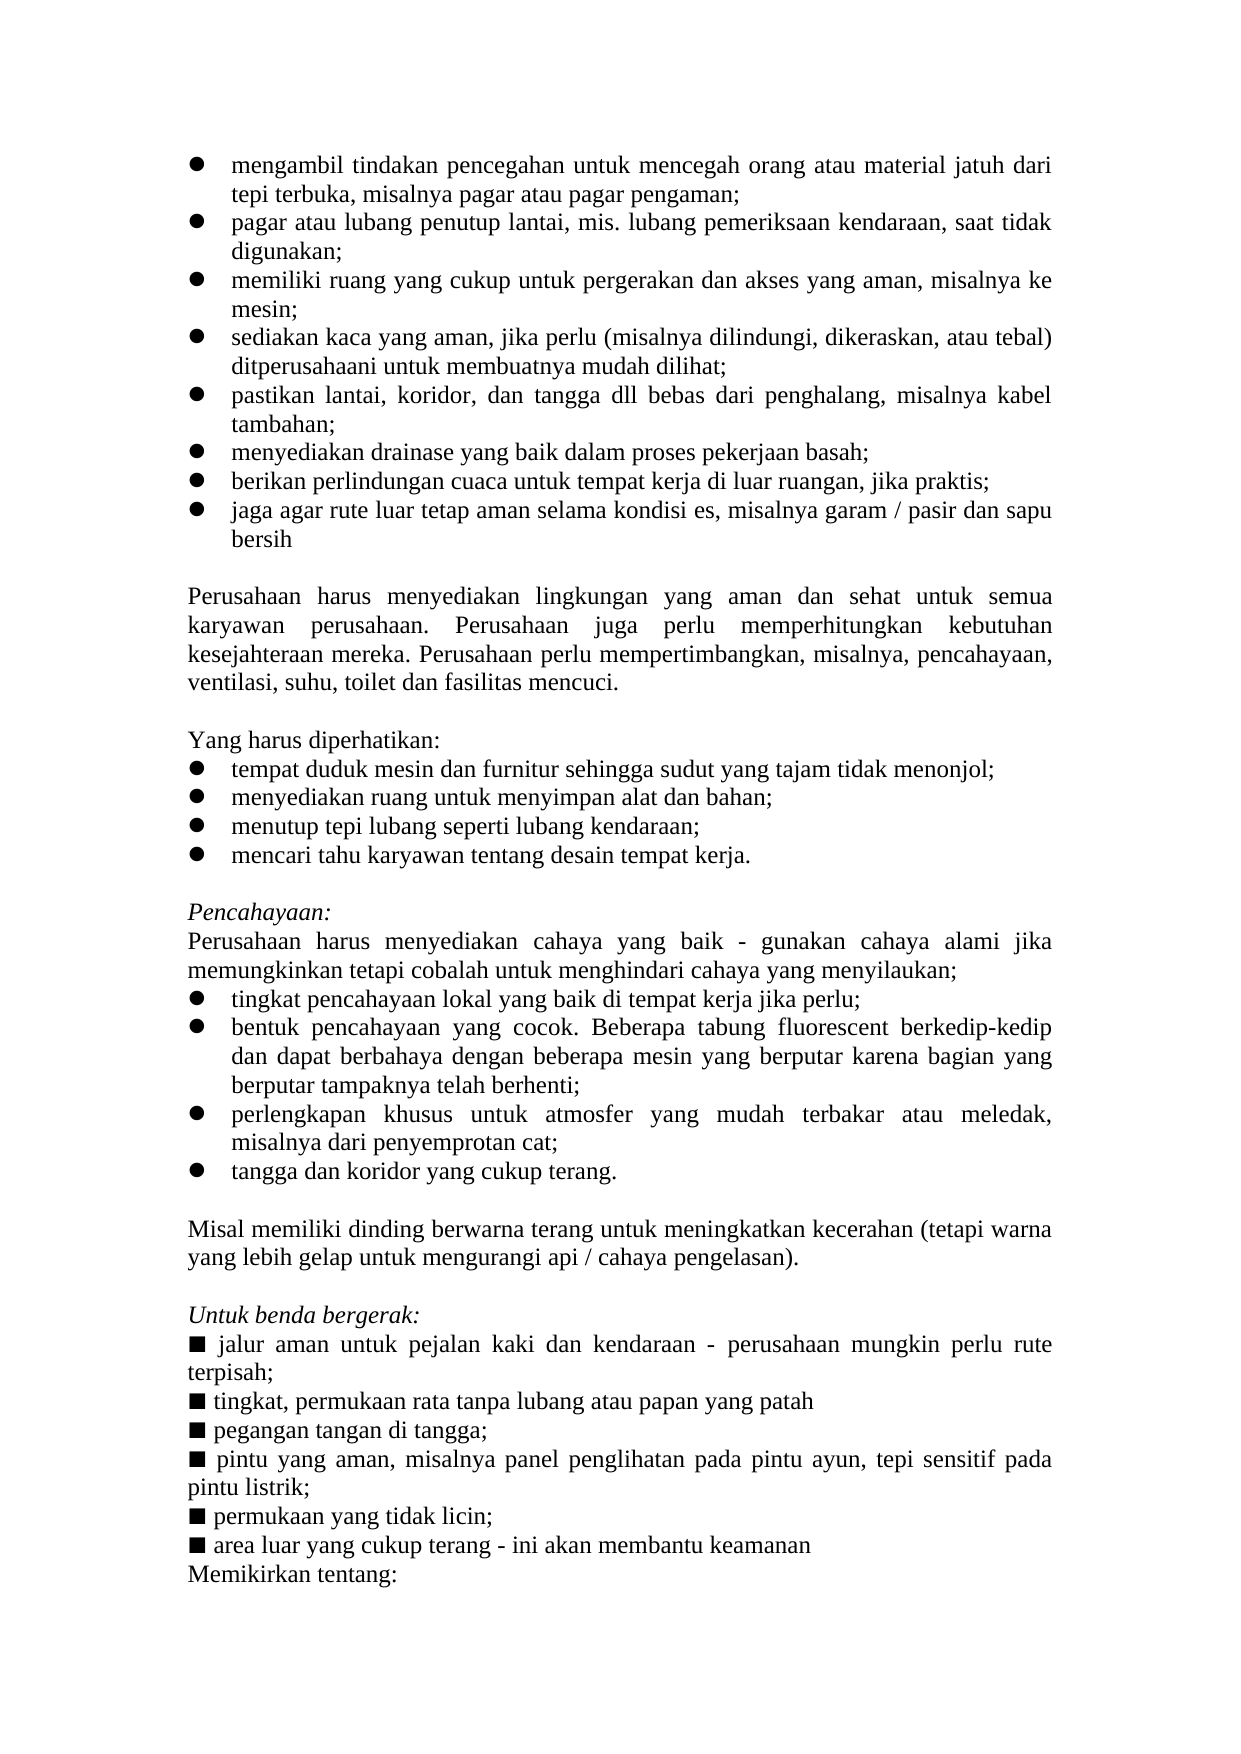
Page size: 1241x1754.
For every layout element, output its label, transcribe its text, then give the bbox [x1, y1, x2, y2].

list menyediakan drainase yang baik dalam proses pekerjaan basah; [187, 437, 1053, 466]
text Untuk benda bergerak: ∎ jalur aman untuk pejalan kaki dan kendaraan - perusahaan mungkin perlu rute terpisah; [187, 1300, 1053, 1386]
list berikan perlindungan cuaca untuk tempat kerja di luar ruangan, jika praktis; [187, 466, 1053, 495]
text Yang harus diperhatikan: [187, 725, 1053, 754]
list tangga dan koridor yang cukup terang. [187, 1156, 1053, 1185]
text ∎ pintu yang aman, misalnya panel penglihatan pada pintu ayun, tepi sensitif pada pintu listrik; [187, 1444, 1053, 1501]
text ∎ tingkat, permukaan rata tanpa lubang atau papan yang patah [187, 1386, 1053, 1415]
list jaga agar rute luar tetap aman selama kondisi es, misalnya garam / pasir dan sapu bersih [187, 495, 1053, 552]
text Perusahaan harus menyediakan lingkungan yang aman dan sehat untuk semua karyawan perusahaan. Perusahaan juga perlu memperhitungkan kebutuhan kesejahteraan mereka. Perusahaan perlu mempertimbangkan, misalnya, pencahayaan, ventilasi, suhu, toilet dan fasilitas mencuci. [187, 581, 1053, 696]
list mengambil tindakan pencegahan untuk mencegah orang atau material jatuh dari tepi terbuka, misalnya pagar atau pagar pengaman; [187, 150, 1053, 207]
list tempat duduk mesin dan furnitur sehingga sudut yang tajam tidak menonjol; [187, 754, 1053, 782]
text Pencahayaan: Perusahaan harus menyediakan cahaya yang baik - gunakan cahaya alami jika memungkinkan tetapi cobalah untuk menghindari cahaya yang menyilaukan; [187, 897, 1053, 984]
text Memikirkan tentang: [187, 1559, 1053, 1587]
list pastikan lantai, koridor, dan tangga dll bebas dari penghalang, misalnya kabel tambahan; [187, 380, 1053, 437]
list mencari tahu karyawan tentang desain tempat kerja. [187, 840, 1053, 869]
list menyediakan ruang untuk menyimpan alat dan bahan; [187, 782, 1053, 811]
list pagar atau lubang penutup lantai, mis. lubang pemeriksaan kendaraan, saat tidak digunakan; [187, 207, 1053, 265]
list menutup tepi lubang seperti lubang kendaraan; [187, 811, 1053, 840]
text ∎ area luar yang cukup terang - ini akan membantu keamanan [187, 1530, 1053, 1559]
list perlengkapan khusus untuk atmosfer yang mudah terbakar atau meledak, misalnya dari penyemprotan cat; [187, 1099, 1053, 1156]
text ∎ pegangan tangan di tangga; [187, 1415, 1053, 1444]
text Misal memiliki dinding berwarna terang untuk meningkatkan kecerahan (tetapi warna yang lebih gelap untuk mengurangi api / cahaya pengelasan). [187, 1214, 1053, 1271]
list bentuk pencahayaan yang cocok. Beberapa tabung fluorescent berkedip-kedip dan dapat berbahaya dengan beberapa mesin yang berputar karena bagian yang berputar tampaknya telah berhenti; [187, 1012, 1053, 1099]
list tingkat pencahayaan lokal yang baik di tempat kerja jika perlu; [187, 984, 1053, 1012]
text ∎ permukaan yang tidak licin; [187, 1501, 1053, 1530]
list memiliki ruang yang cukup untuk pergerakan dan akses yang aman, misalnya ke mesin; [187, 265, 1053, 322]
list sediakan kaca yang aman, jika perlu (misalnya dilindungi, dikeraskan, atau tebal) ditperusahaani untuk membuatnya mudah dilihat; [187, 322, 1053, 380]
